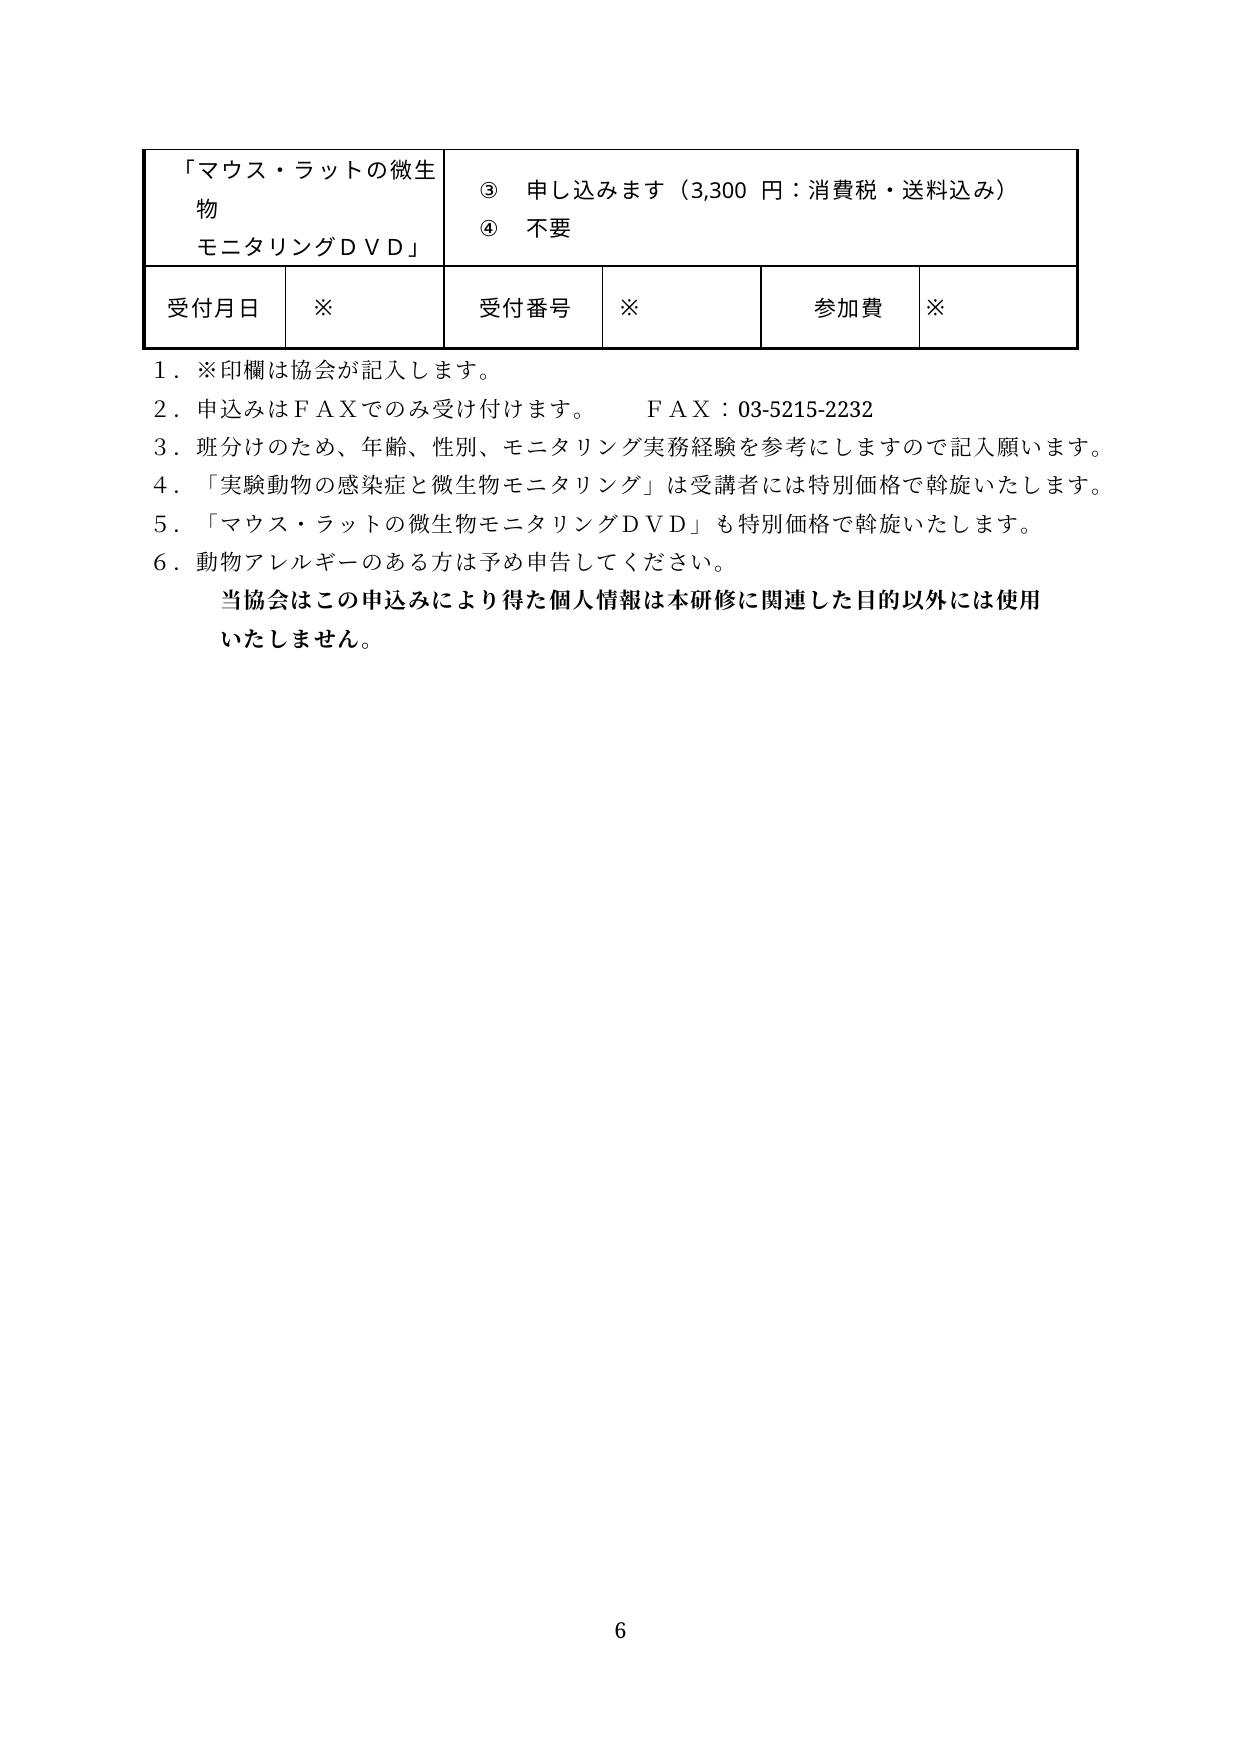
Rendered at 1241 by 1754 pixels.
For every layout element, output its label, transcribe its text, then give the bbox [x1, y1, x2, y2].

table_cell 受付番号 [445, 267, 602, 347]
text ３．班分けのため、年齢、性別、モニタリング実務経験を参考にしますので記入願います。 [149, 427, 1091, 465]
table_cell ※ [286, 267, 443, 347]
table_cell ※ [603, 267, 760, 347]
text ４．「実験動物の感染症と微生物モニタリング」は受講者には特別価格で斡旋いたします。 [149, 465, 1091, 503]
text ２．申込みはＦＡＸでのみ受け付けます。 ＦＡＸ：03-5215-2232 [149, 388, 1091, 427]
text ５．「マウス・ラットの微生物モニタリングＤＶＤ」も特別価格で斡旋いたします。 [149, 503, 1091, 542]
table_cell 受付月日 [146, 267, 285, 347]
text 当協会はこの申込みにより得た個人情報は本研修に関連した目的以外には使用 [149, 580, 1091, 618]
text いたしません。 [149, 618, 1091, 657]
table_cell ※ [920, 267, 1076, 347]
table_cell 参加費 [762, 267, 919, 347]
table_cell 「マウス・ラットの微生物 モニタリングＤＶＤ」 [146, 150, 443, 265]
text １．※印欄は協会が記入します。 [149, 350, 1091, 388]
table_cell 申し込みます（3,300円：消費税・送料込み） 不要 [445, 150, 1076, 265]
text ６．動物アレルギーのある方は予め申告してください。 [149, 542, 1091, 580]
